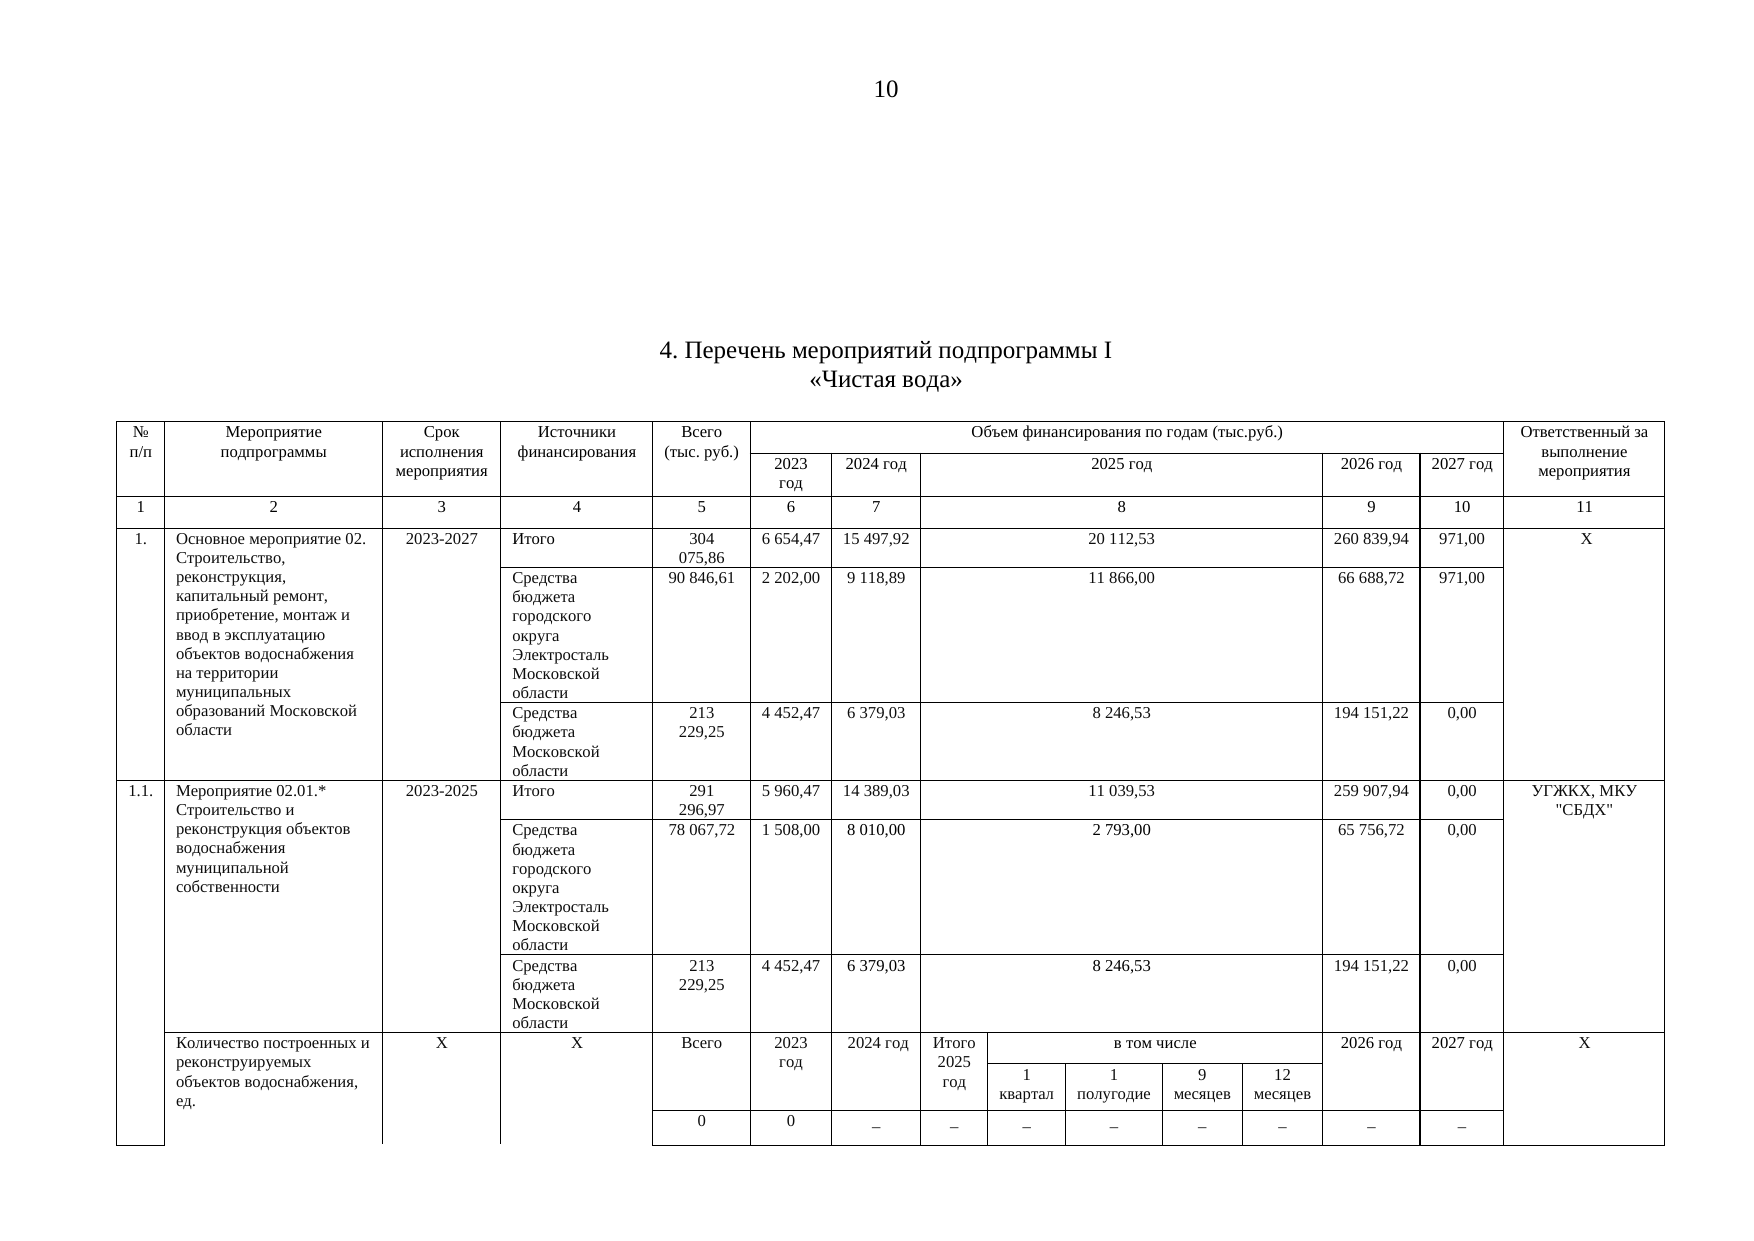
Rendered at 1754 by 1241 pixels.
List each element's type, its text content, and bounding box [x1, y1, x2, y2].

table_cell 2027 год [1421, 454, 1503, 496]
table_cell 304 075,86 [653, 529, 750, 567]
table_cell 14 389,03 [832, 781, 920, 819]
table_cell Х [1504, 1033, 1664, 1144]
table_cell 6 379,03 [832, 955, 920, 1032]
text 4. Перечень мероприятий подпрограммы I [118, 335, 1653, 364]
table_cell 90 846,61 [653, 568, 750, 702]
table_cell 8 [921, 497, 1322, 527]
table_cell 11 866,00 [921, 568, 1322, 702]
table_cell _ [1421, 1111, 1503, 1144]
table_cell 0,00 [1421, 703, 1503, 780]
table_cell Итого 2025 год [921, 1033, 987, 1110]
table_cell 11 [1504, 497, 1664, 527]
table_cell 2024 год [832, 454, 920, 496]
table_cell _ [1163, 1111, 1242, 1144]
table_cell 12 месяцев [1243, 1064, 1322, 1110]
table_cell 194 151,22 [1323, 703, 1419, 780]
table_cell _ [1243, 1111, 1322, 1144]
table_cell Средства бюджета Московской области [501, 955, 652, 1032]
table_cell 9 [1323, 497, 1419, 527]
table_cell 7 [832, 497, 920, 527]
table_cell Итого [501, 781, 652, 819]
table_cell 8 246,53 [921, 955, 1322, 1032]
table_cell 1 [117, 497, 164, 527]
table_cell 9 118,89 [832, 568, 920, 702]
table_cell 213 229,25 [653, 703, 750, 780]
table_cell 2 793,00 [921, 820, 1322, 954]
table_cell 6 654,47 [751, 529, 831, 567]
table_cell 2026 год [1323, 454, 1419, 496]
table_cell 66 688,72 [1323, 568, 1419, 702]
table_cell _ [1323, 1111, 1419, 1144]
table_cell Всего [653, 1033, 750, 1110]
table_cell Средства бюджета городского округа Электросталь Московской области [501, 568, 652, 702]
table_cell 0,00 [1421, 955, 1503, 1032]
table_cell _ [988, 1111, 1065, 1144]
table_cell 8 010,00 [832, 820, 920, 954]
table_cell 11 039,53 [921, 781, 1322, 819]
table_cell 2023-2027 [383, 529, 500, 780]
table_cell 8 246,53 [921, 703, 1322, 780]
table_cell 0,00 [1421, 820, 1503, 954]
table_cell 971,00 [1421, 568, 1503, 702]
table_cell 6 379,03 [832, 703, 920, 780]
table_cell 2027 год [1421, 1033, 1503, 1110]
table_cell 4 452,47 [751, 703, 831, 780]
table_cell 213 229,25 [653, 955, 750, 1032]
table_header Ответственный за выполнение мероприятия [1504, 422, 1664, 496]
table_cell 1 квартал [988, 1064, 1065, 1110]
table_cell 260 839,94 [1323, 529, 1419, 567]
table_cell 2023 год [751, 454, 831, 496]
table_cell Мероприятие 02.01.* Строительство и реконструкция объектов водоснабжения муниципальной собственности [165, 781, 382, 1032]
table_header Объем финансирования по годам (тыс.руб.) [751, 422, 1503, 452]
table_cell 6 [751, 497, 831, 527]
table_header Всего (тыс. руб.) [653, 422, 750, 496]
table_cell 0 [751, 1111, 831, 1144]
table_cell 2026 год [1323, 1033, 1419, 1110]
table_cell 20 112,53 [921, 529, 1322, 567]
table_cell 0,00 [1421, 781, 1503, 819]
table_cell в том числе [988, 1033, 1322, 1063]
table_cell 2024 год [832, 1033, 920, 1110]
table_cell УГЖКХ, МКУ "СБДХ" [1504, 781, 1664, 1032]
table_cell 5 [653, 497, 750, 527]
table_cell 3 [383, 497, 500, 527]
table_cell 971,00 [1421, 529, 1503, 567]
table_header № п/п [117, 422, 164, 496]
table_cell 2023-2025 [383, 781, 500, 1032]
table_cell 10 [1421, 497, 1503, 527]
table_cell 0 [653, 1111, 750, 1144]
table_cell 2025 год [921, 454, 1322, 496]
table_cell _ [1066, 1111, 1162, 1144]
table_cell 2 202,00 [751, 568, 831, 702]
table_cell 1. [117, 529, 164, 780]
table_cell 259 907,94 [1323, 781, 1419, 819]
text «Чистая вода» [118, 364, 1653, 392]
table_cell 194 151,22 [1323, 955, 1419, 1032]
table_cell 9 месяцев [1163, 1064, 1242, 1110]
table_cell Основное мероприятие 02. Строительство, реконструкция, капитальный ремонт, приобретение, монтаж и ввод в эксплуатацию объектов водоснабжения на территории муниципальных образований Московской области [165, 529, 382, 780]
table_cell 1 полугодие [1066, 1064, 1162, 1110]
table_cell Итого [501, 529, 652, 567]
table_cell 4 452,47 [751, 955, 831, 1032]
table_cell 4 [501, 497, 652, 527]
table_cell Х [1504, 529, 1664, 780]
table_header Источники финансирования [501, 422, 652, 496]
table_cell 291 296,97 [653, 781, 750, 819]
table_cell _ [832, 1111, 920, 1144]
table_cell 1.1. [117, 781, 164, 1144]
table_cell 2 [165, 497, 382, 527]
table_cell 78 067,72 [653, 820, 750, 954]
table_cell 5 960,47 [751, 781, 831, 819]
table_cell Х [501, 1033, 652, 1144]
table_cell Количество построенных и реконструируемых объектов водоснабжения, ед. [165, 1033, 382, 1144]
table_cell Средства бюджета Московской области [501, 703, 652, 780]
table_cell 15 497,92 [832, 529, 920, 567]
table_cell 65 756,72 [1323, 820, 1419, 954]
table_cell 2023 год [751, 1033, 831, 1110]
table_cell Х [383, 1033, 500, 1144]
table_cell _ [921, 1111, 987, 1144]
table_header Срок исполнения мероприятия [383, 422, 500, 496]
table_header Мероприятие подпрограммы [165, 422, 382, 496]
table_cell Средства бюджета городского округа Электросталь Московской области [501, 820, 652, 954]
table_cell 1 508,00 [751, 820, 831, 954]
